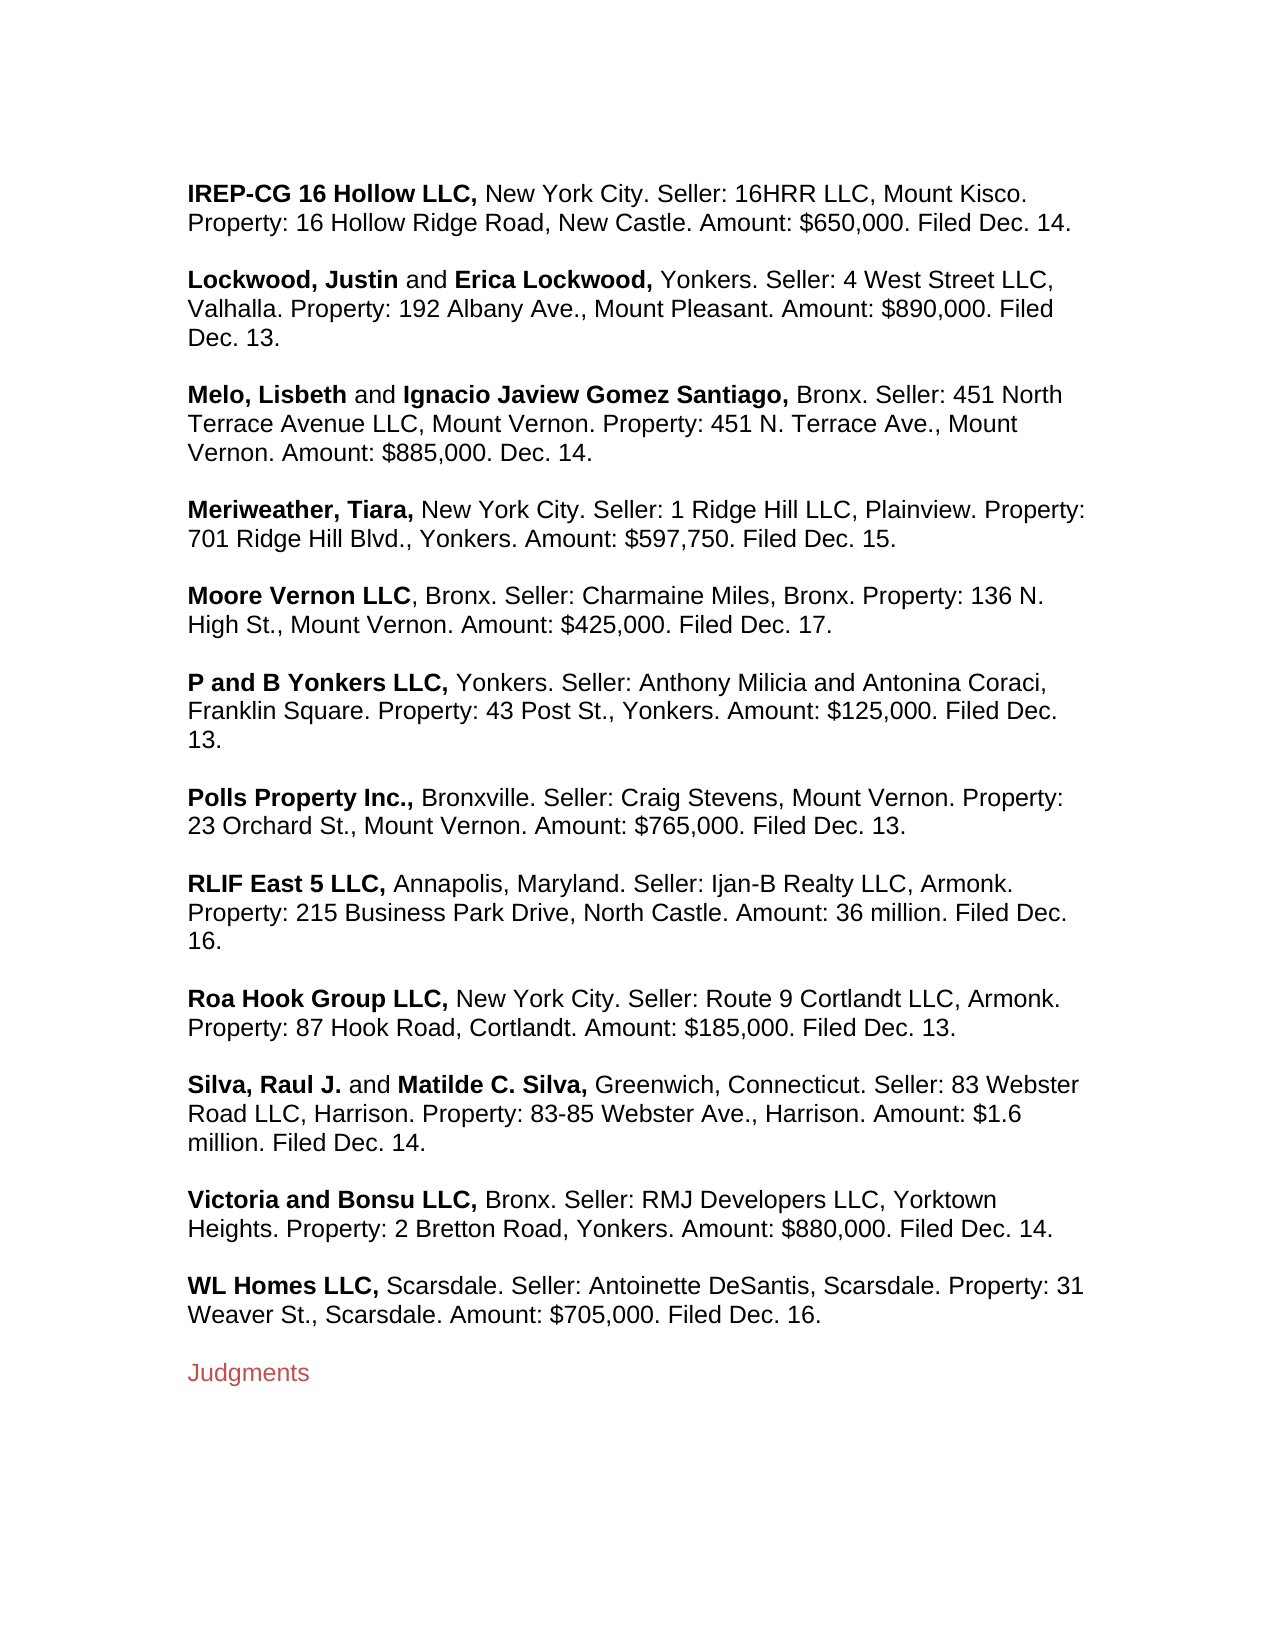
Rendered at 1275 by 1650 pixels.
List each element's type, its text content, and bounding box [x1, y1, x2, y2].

text Lockwood, Justin and Erica Lockwood, Yonkers. Seller: 4 West Street LLC, Valhalla. Property: 192 Albany Ave., Mount Pleasant. Amount: $890,000. Filed Dec. 13. [187, 265, 1087, 351]
text Meriweather, Tiara, New York City. Seller: 1 Ridge Hill LLC, Plainview. Property: 701 Ridge Hill Blvd., Yonkers. Amount: $597,750. Filed Dec. 15. [187, 495, 1087, 552]
text Polls Property Inc., Bronxville. Seller: Craig Stevens, Mount Vernon. Property: 23 Orchard St., Mount Vernon. Amount: $765,000. Filed Dec. 13. [187, 782, 1087, 840]
text Victoria and Bonsu LLC, Bronx. Seller: RMJ Developers LLC, Yorktown Heights. Property: 2 Bretton Road, Yonkers. Amount: $880,000. Filed Dec. 14. [187, 1185, 1087, 1242]
text P and B Yonkers LLC, Yonkers. Seller: Anthony Milicia and Antonina Coraci, Franklin Square. Property: 43 Post St., Yonkers. Amount: $125,000. Filed Dec. 13. [187, 667, 1087, 754]
text Moore Vernon LLC, Bronx. Seller: Charmaine Miles, Bronx. Property: 136 N. High St., Mount Vernon. Amount: $425,000. Filed Dec. 17. [187, 581, 1087, 639]
text RLIF East 5 LLC, Annapolis, Maryland. Seller: Ijan-B Realty LLC, Armonk. Property: 215 Business Park Drive, North Castle. Amount: 36 million. Filed Dec. 16. [187, 869, 1087, 955]
text IREP-CG 16 Hollow LLC, New York City. Seller: 16HRR LLC, Mount Kisco. Property: 16 Hollow Ridge Road, New Castle. Amount: $650,000. Filed Dec. 14. [187, 179, 1087, 236]
text WL Homes LLC, Scarsdale. Seller: Antoinette DeSantis, Scarsdale. Property: 31 Weaver St., Scarsdale. Amount: $705,000. Filed Dec. 16. [187, 1271, 1087, 1329]
text Judgments [187, 1357, 1087, 1386]
text Silva, Raul J. and Matilde C. Silva, Greenwich, Connecticut. Seller: 83 Webster Road LLC, Harrison. Property: 83-85 Webster Ave., Harrison. Amount: $1.6 million. Filed Dec. 14. [187, 1070, 1087, 1156]
text Roa Hook Group LLC, New York City. Seller: Route 9 Cortlandt LLC, Armonk. Property: 87 Hook Road, Cortlandt. Amount: $185,000. Filed Dec. 13. [187, 984, 1087, 1041]
text Melo, Lisbeth and Ignacio Jaview Gomez Santiago, Bronx. Seller: 451 North Terrace Avenue LLC, Mount Vernon. Property: 451 N. Terrace Ave., Mount Vernon. Amount: $885,000. Dec. 14. [187, 380, 1087, 466]
